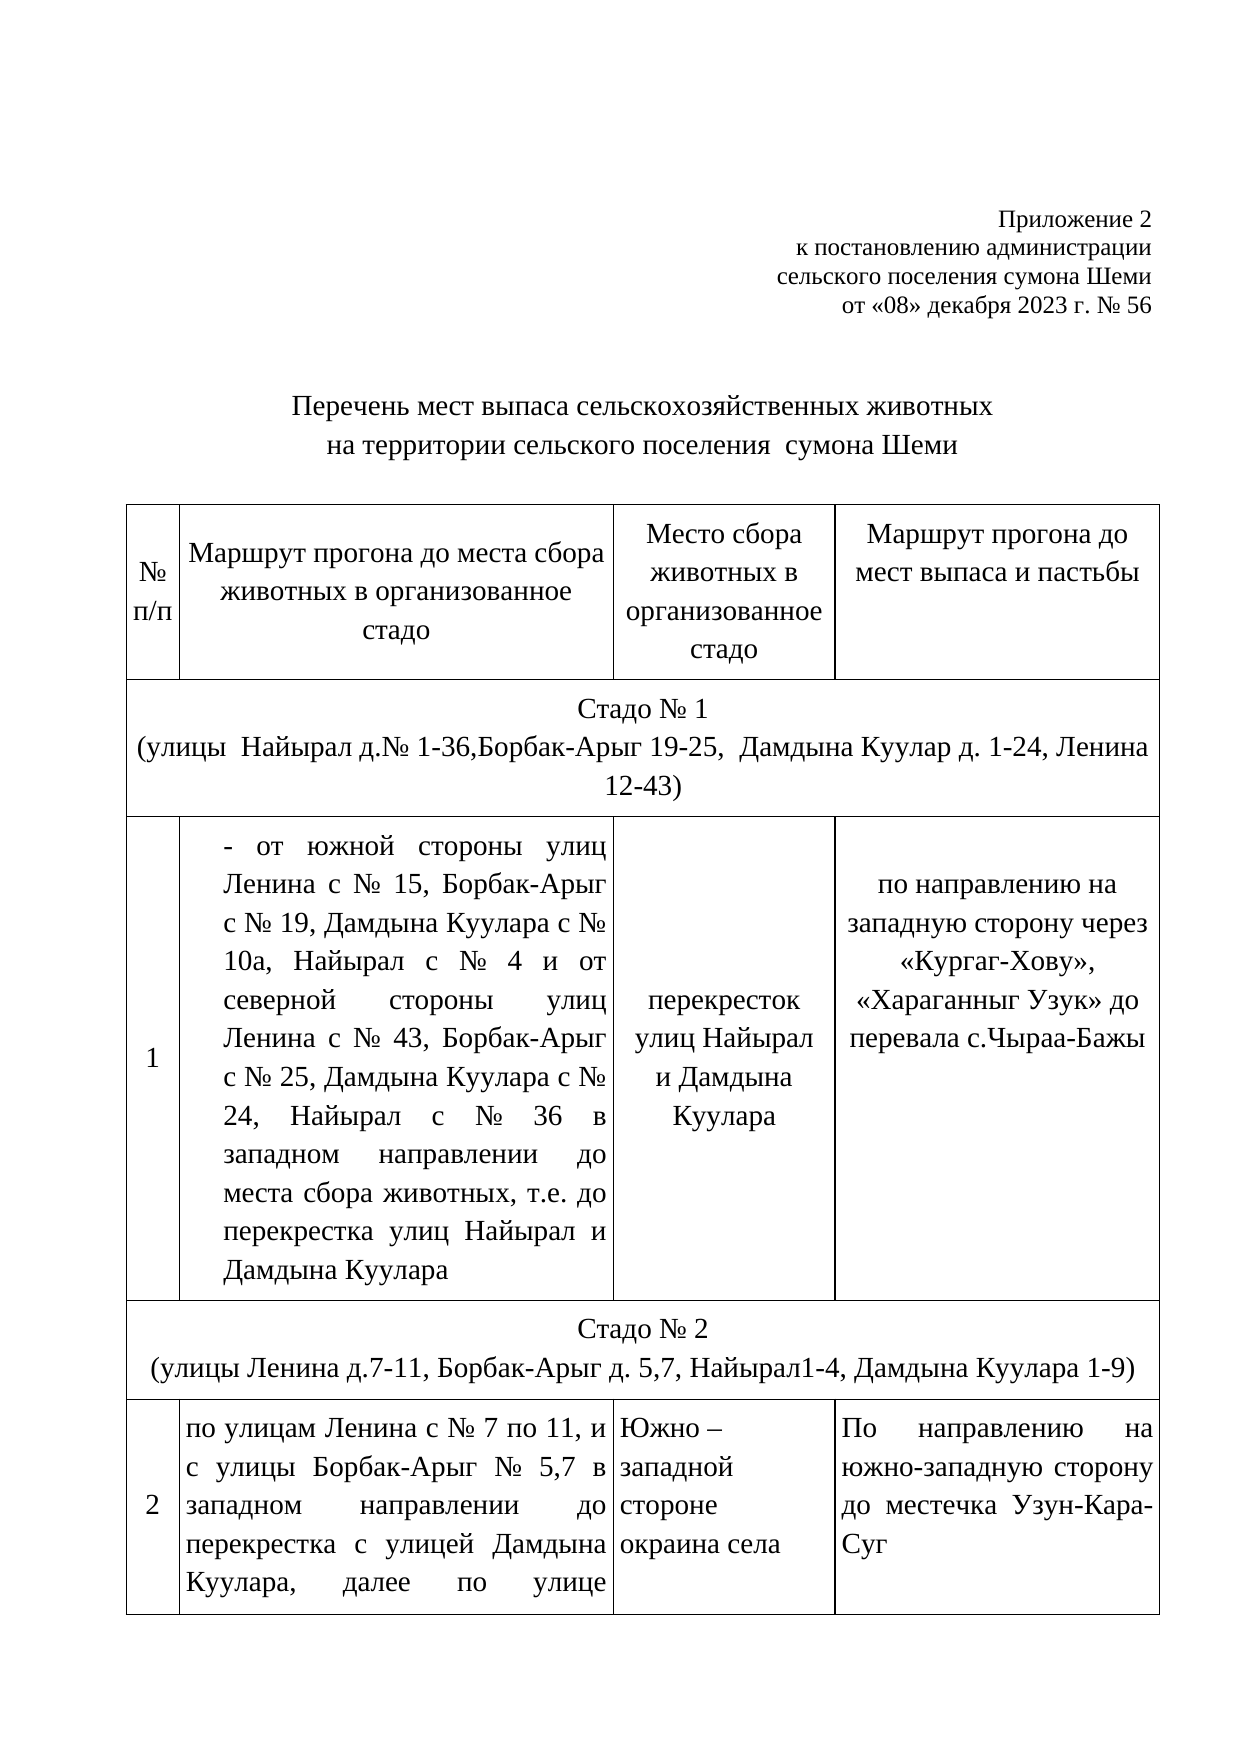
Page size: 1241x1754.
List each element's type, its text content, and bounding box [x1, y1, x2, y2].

table_cell Стадо № 1 (улицы Найырал д.№ 1-36,Борбак-Арыг 19-25, Дамдына Куулар д. 1-24, Ленина 12-43) [127, 680, 1159, 816]
table_header № п/п [127, 505, 179, 679]
text сельского поселения сумона Шеми [133, 261, 1152, 290]
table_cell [180, 1400, 613, 1613]
table_cell 2 [127, 1400, 179, 1613]
table_cell Стадо № 2 (улицы Ленина д.7-11, Борбак-Арыг д. 5,7, Найырал1-4, Дамдына Куулара 1-9) [127, 1301, 1159, 1398]
table_header Место сбора животных в организованное стадо [614, 505, 834, 679]
table_cell - от южной стороны улиц Ленина с № 15, Борбак-Арыг с № 19, Дамдына Куулара с № 10а, Найырал с № 4 и от северной стороны улиц Ленина с № 43, Борбак-Арыг с № 25, Дамдына Куулара с № 24, Найырал с № 36 в западном направлении до места сбора животных, т.е. до перекрестка улиц Найырал и Дамдына Куулара [180, 817, 613, 1300]
table_header Маршрут прогона до мест выпаса и пастьбы [836, 505, 1159, 679]
table_cell по направлению на западную сторону через «Кургаг-Хову», «Хараганныг Узук» до перевала с.Чыраа-Бажы [836, 817, 1159, 1300]
text к постановлению администрации [133, 232, 1152, 261]
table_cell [614, 1400, 834, 1613]
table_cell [836, 1400, 1159, 1613]
text на территории сельского поселения сумона Шеми [133, 427, 1152, 461]
text Перечень мест выпаса сельскохозяйственных животных [133, 388, 1152, 422]
text Приложение 2 [133, 204, 1152, 232]
table_header Маршрут прогона до места сбора животных в организованное стадо [180, 505, 613, 679]
table_cell перекресток улиц Найырал и Дамдына Куулара [614, 817, 834, 1300]
text от «08» декабря 2023 г. № 56 [133, 290, 1152, 319]
table_cell 1 [127, 817, 179, 1300]
